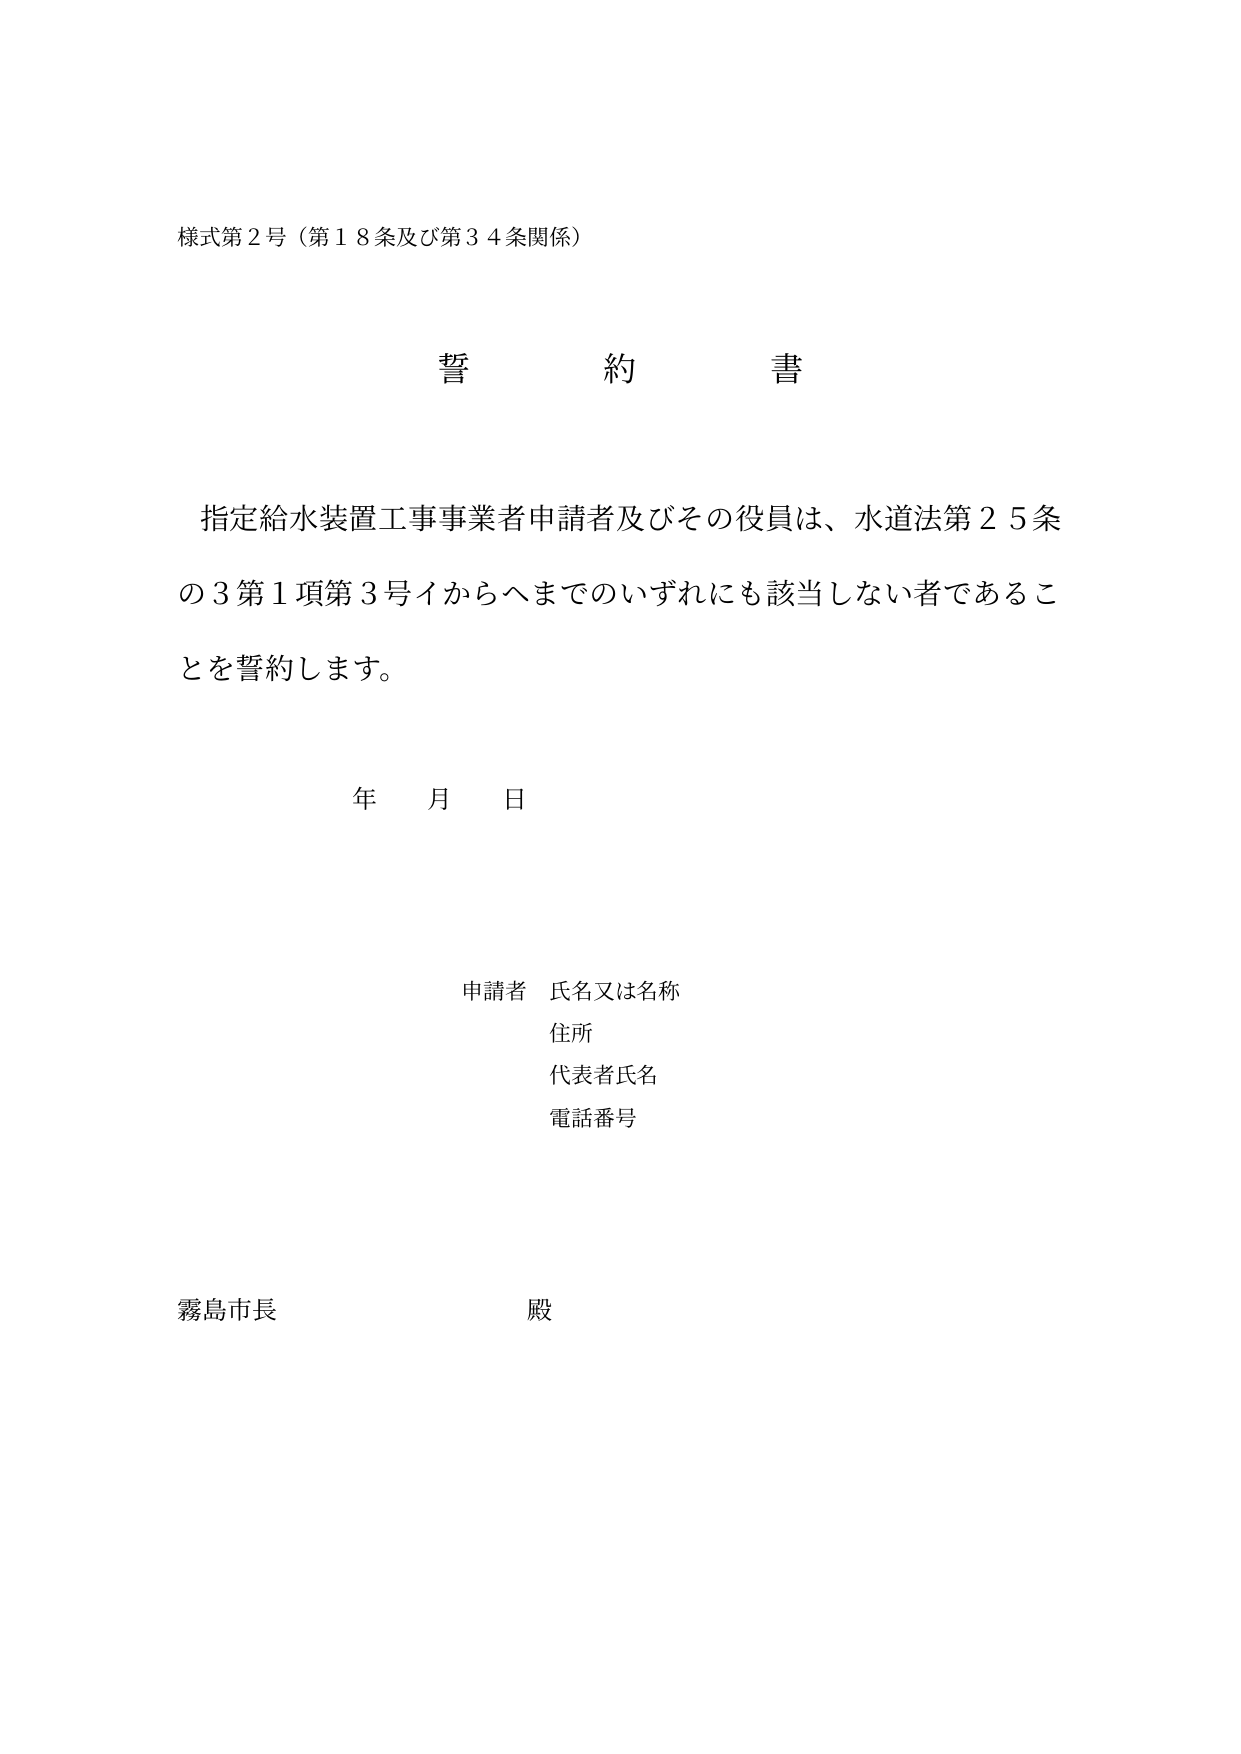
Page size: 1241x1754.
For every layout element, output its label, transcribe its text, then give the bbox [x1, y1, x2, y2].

text 様式第２号（第１８条及び第３４条関係） [177, 217, 1063, 254]
text 住所 [177, 1013, 1063, 1051]
text 霧島市長 殿 [177, 1290, 1063, 1327]
text 代表者氏名 [177, 1056, 1063, 1093]
text 申請者 氏名又は名称 [177, 971, 1063, 1009]
text 年 月 日 [177, 779, 1063, 817]
text 指定給水装置工事事業者申請者及びその役員は、水道法第２５条の３第１項第３号イからヘまでのいずれにも該当しない者であることを誓約します。 [177, 479, 1063, 704]
text 電話番号 [177, 1098, 1063, 1135]
text 誓 約 書 [177, 329, 1063, 404]
